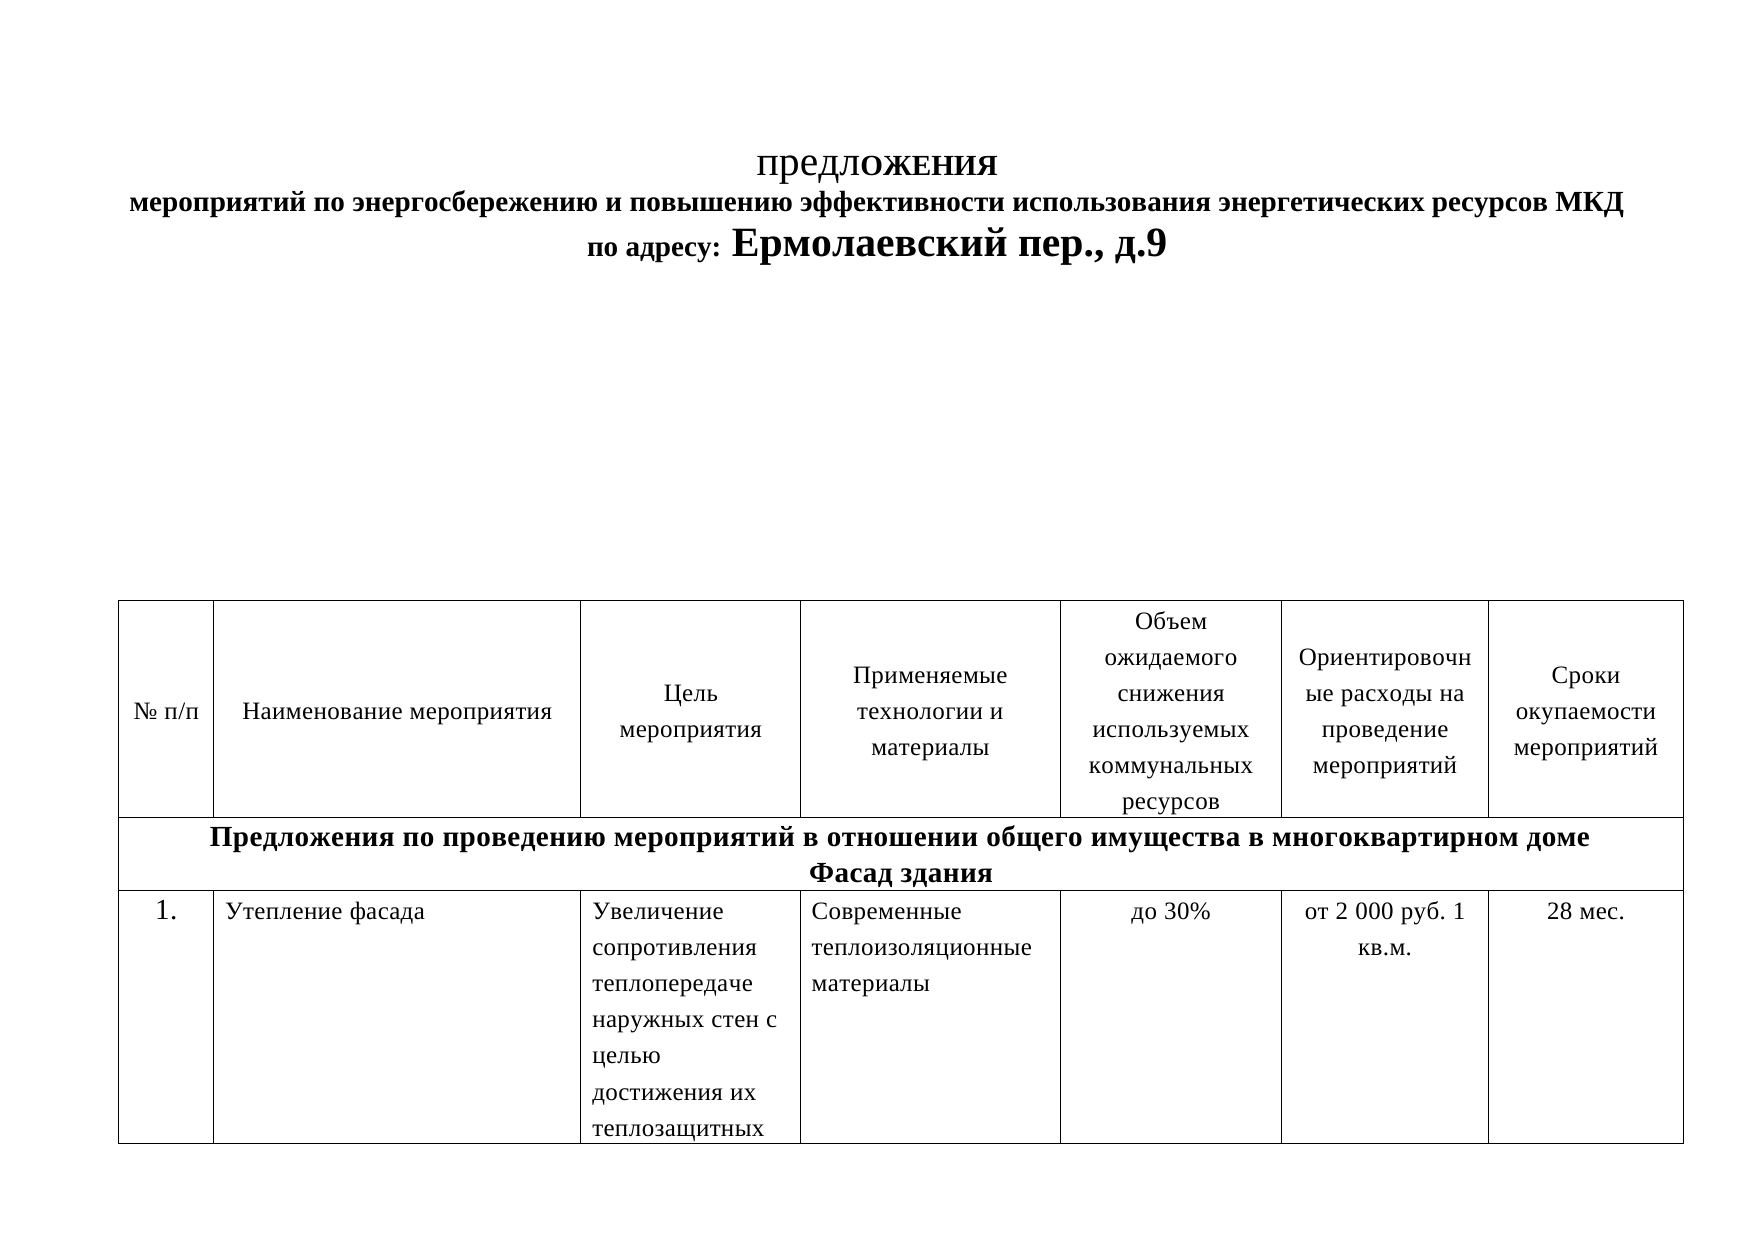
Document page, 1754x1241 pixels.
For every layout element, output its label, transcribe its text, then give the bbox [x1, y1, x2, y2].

text предлОЖЕНИЯ [118, 136, 1636, 184]
table_cell Предложения по проведению мероприятий в отношении общего имущества в многоквартирном доме Фасад здания [119, 818, 1683, 890]
table_header № п/п [119, 601, 213, 817]
table_cell до 30% [1061, 891, 1281, 1143]
table_header Объем ожидаемого снижения используемых коммунальных ресурсов [1061, 601, 1281, 817]
table_header Ориентировочные расходы на проведение мероприятий [1282, 601, 1488, 817]
table_cell 28 мес. [1489, 891, 1683, 1143]
text мероприятий по энергосбережению и повышению эффективности использования энергетических ресурсов МКД по адресу: Ермолаевский пер., д.9 [118, 184, 1636, 266]
table_cell Утепление фасада [214, 891, 580, 1143]
table_header Наименование мероприятия [214, 601, 580, 817]
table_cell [1282, 891, 1488, 1143]
table_header Сроки окупаемости мероприятий [1489, 601, 1683, 817]
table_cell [581, 891, 800, 1143]
table_header Применяемые технологии и материалы [801, 601, 1060, 817]
table_header Цель мероприятия [581, 601, 800, 817]
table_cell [801, 891, 1060, 1143]
table_cell 1. [119, 891, 213, 1143]
